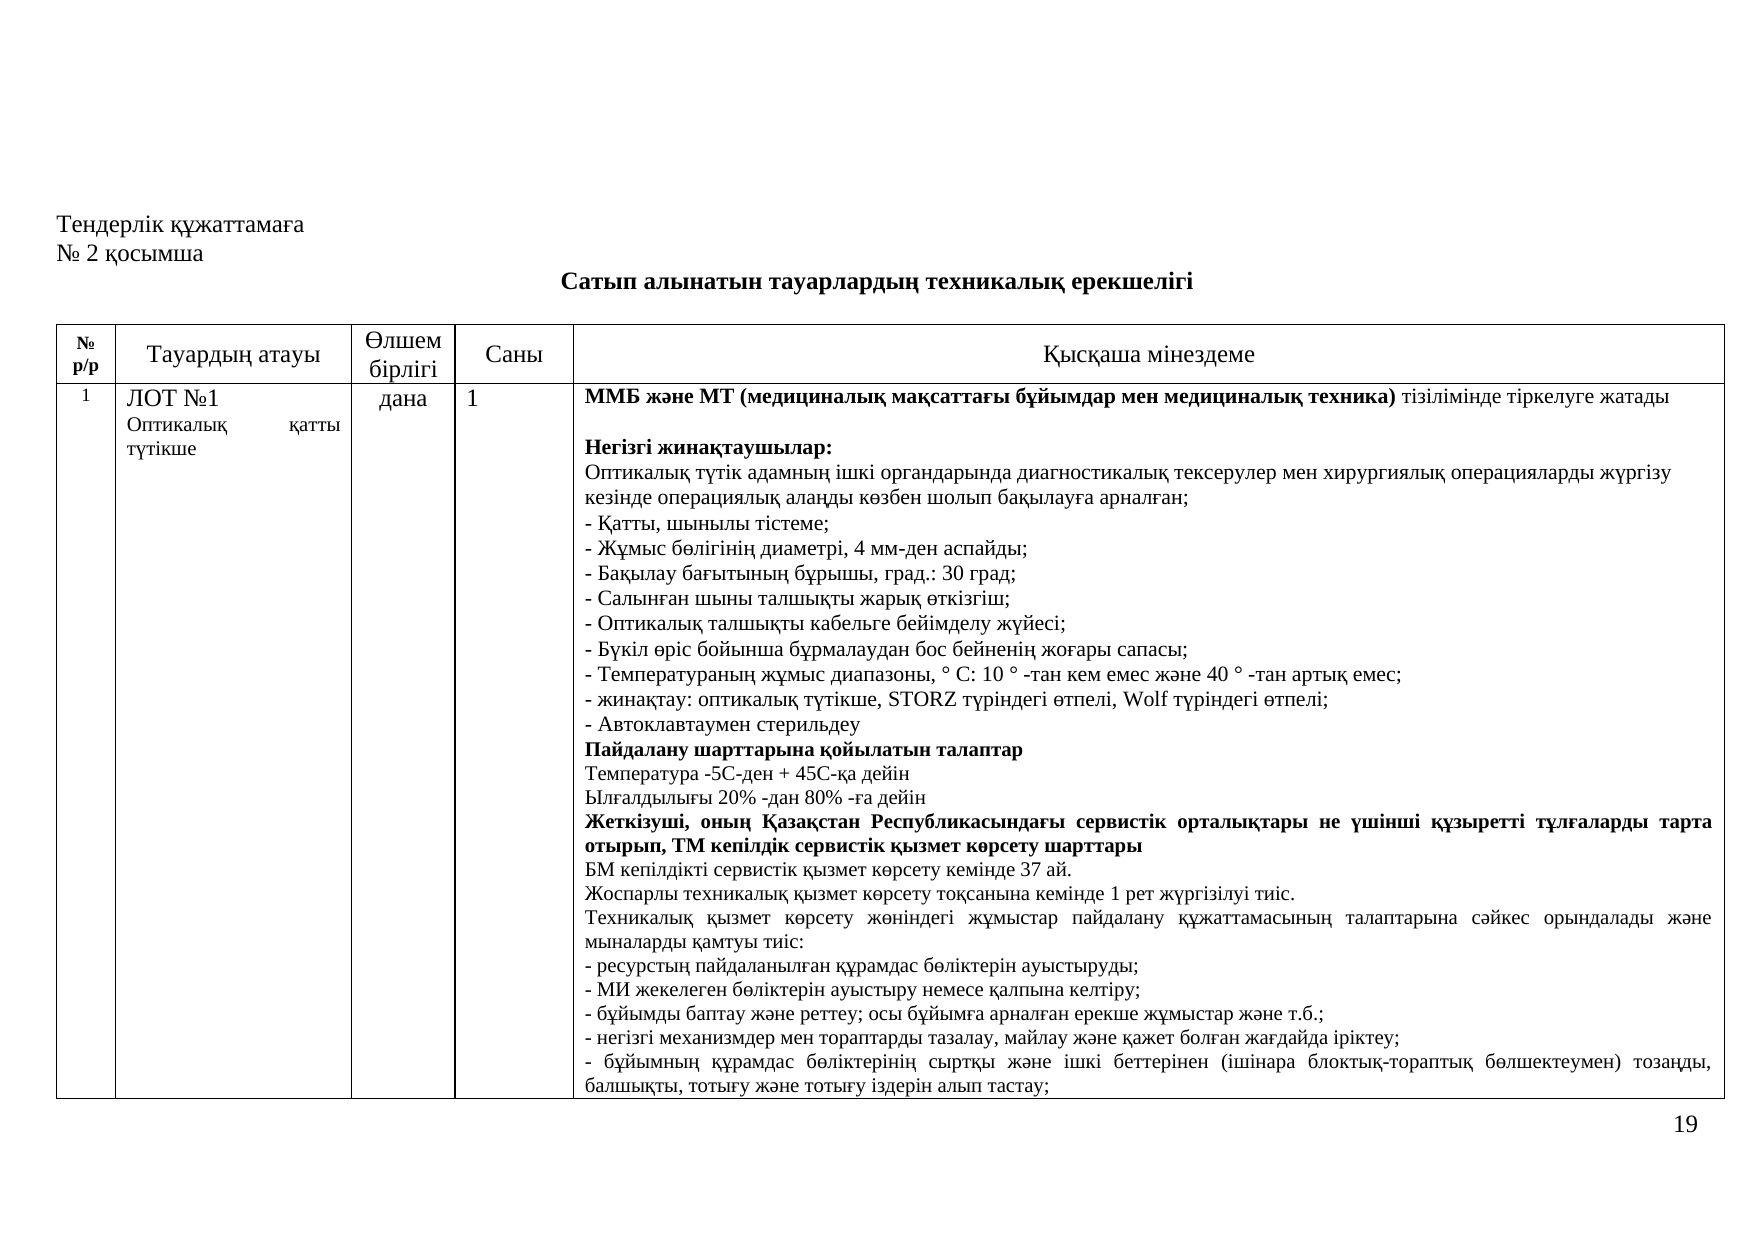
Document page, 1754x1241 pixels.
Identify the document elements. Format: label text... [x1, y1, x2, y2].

table_header Өлшем бірлігі [352, 325, 454, 382]
table_header Саны [456, 325, 573, 382]
table_cell 1 [456, 384, 573, 1097]
table_cell дана [352, 384, 454, 1097]
table_header Тауардың атауы [116, 325, 351, 382]
table_header Қысқаша мінездеме [574, 325, 1724, 382]
table_header № р/р [57, 325, 115, 382]
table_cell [574, 384, 1724, 1097]
table_cell 1 [57, 384, 115, 1097]
subtitle Сатып алынатын тауарлардың техникалық ерекшелігі [56, 266, 1698, 295]
text № 2 қосымша [56, 238, 1698, 266]
text Тендерлік құжаттамаға [56, 209, 1698, 238]
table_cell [116, 384, 351, 1097]
